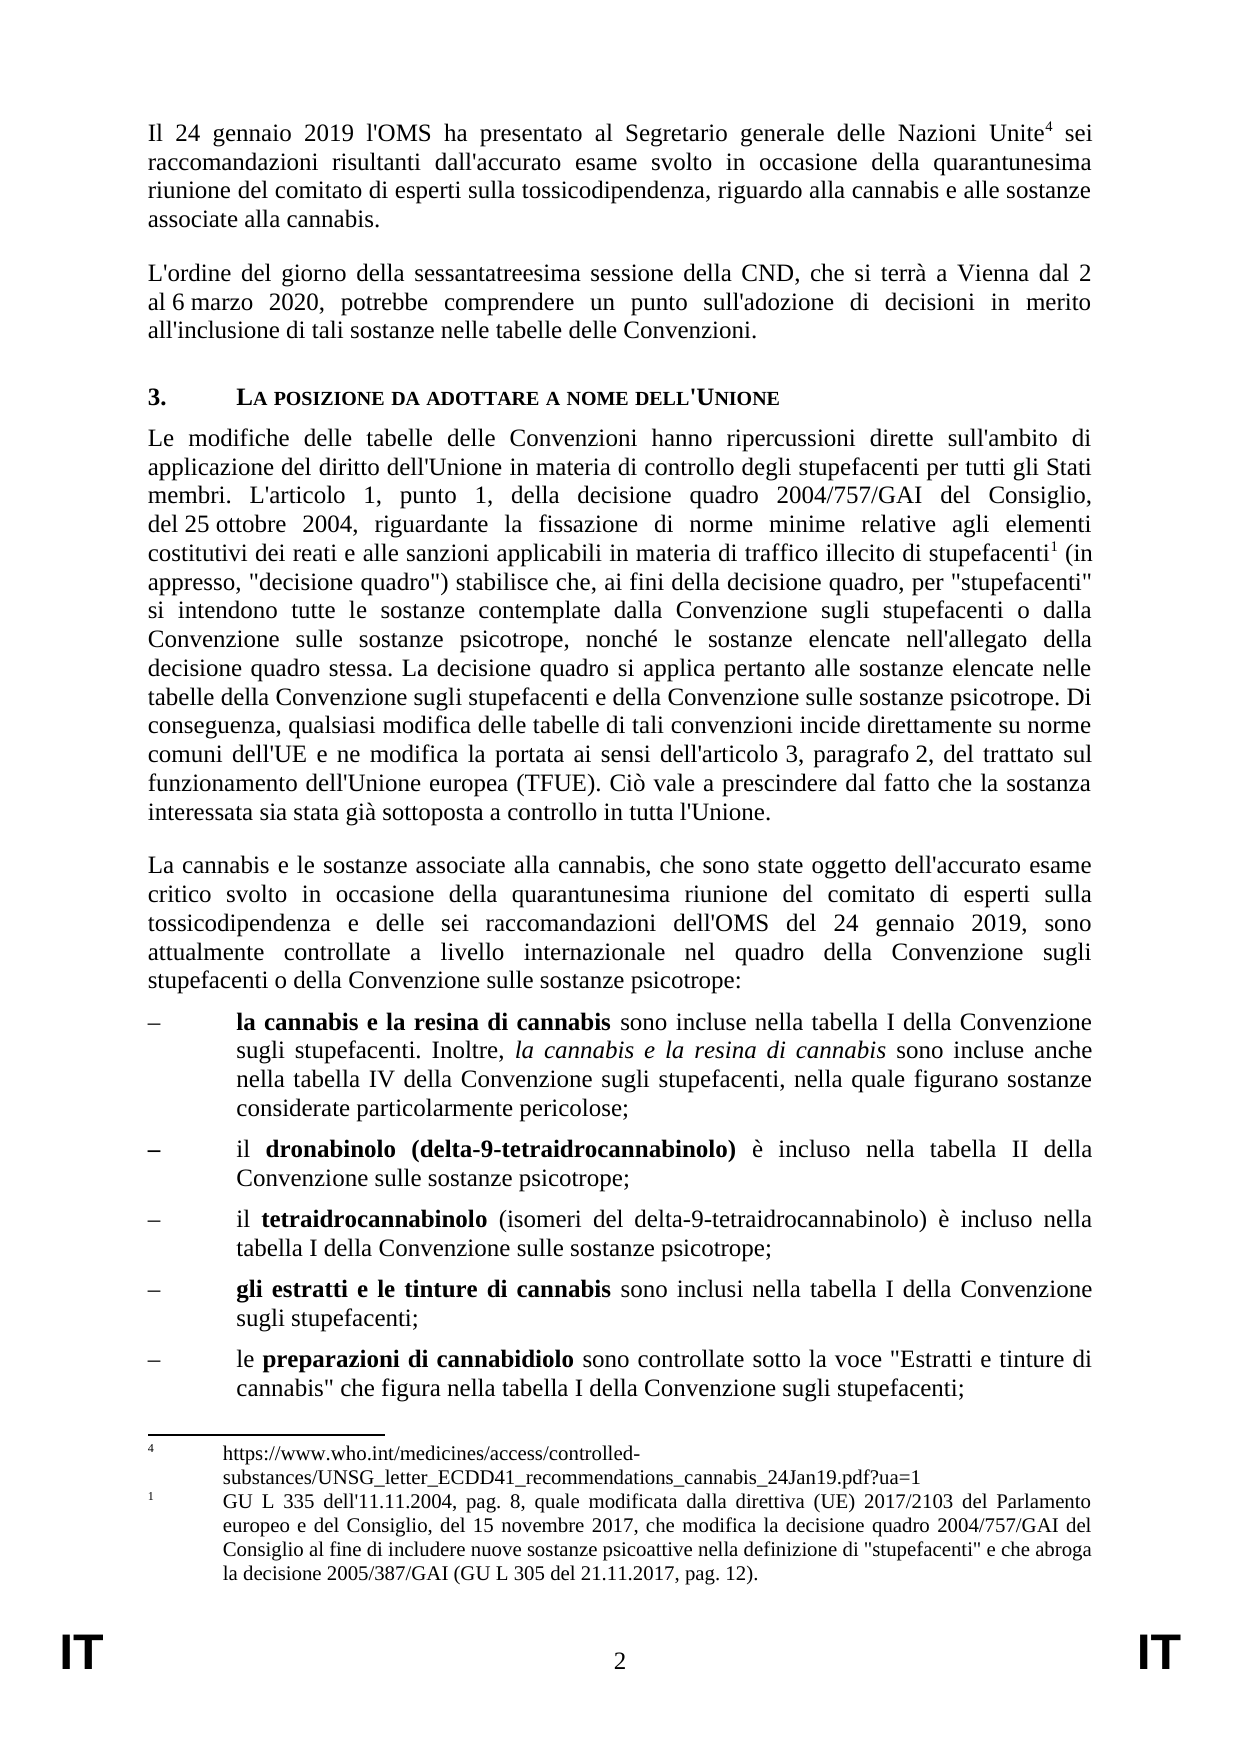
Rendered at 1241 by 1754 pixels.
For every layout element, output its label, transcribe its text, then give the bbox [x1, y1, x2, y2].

text La cannabis e le sostanze associate alla cannabis, che sono state oggetto dell'accurato esame critico svolto in occasione della quarantunesima riunione del comitato di esperti sulla tossicodipendenza e delle sei raccomandazioni dell'OMS del 24 gennaio 2019, sono attualmente controllate a livello internazionale nel quadro della Convenzione sugli stupefacenti o della Convenzione sulle sostanze psicotrope: [148, 851, 1093, 994]
text Il 24 gennaio 2019 l'OMS ha presentato al Segretario generale delle Nazioni Unite sei raccomandazioni risultanti dall'accurato esame svolto in occasione della quarantunesima riunione del comitato di esperti sulla tossicodipendenza, riguardo alla cannabis e alle sostanze associate alla cannabis. [148, 118, 1093, 233]
text il tetraidrocannabinolo (isomeri del delta-9-tetraidrocannabinolo) è incluso nella tabella I della Convenzione sulle sostanze psicotrope; [148, 1204, 1093, 1262]
text Le modifiche delle tabelle delle Convenzioni hanno ripercussioni dirette sull'ambito di applicazione del diritto dell'Unione in materia di controllo degli stupefacenti per tutti gli Stati membri. L'articolo 1, punto 1, della decisione quadro 2004/757/GAI del Consiglio, del 25 ottobre 2004, riguardante la fissazione di norme minime relative agli elementi costitutivi dei reati e alle sanzioni applicabili in materia di traffico illecito di stupefacenti (in appresso, "decisione quadro") stabilisce che, ai fini della decisione quadro, per "stupefacenti" si intendono tutte le sostanze contemplate dalla Convenzione sugli stupefacenti o dalla Convenzione sulle sostanze psicotrope, nonché le sostanze elencate nell'allegato della decisione quadro stessa. La decisione quadro si applica pertanto alle sostanze elencate nelle tabelle della Convenzione sugli stupefacenti e della Convenzione sulle sostanze psicotrope. Di conseguenza, qualsiasi modifica delle tabelle di tali convenzioni incide direttamente su norme comuni dell'UE e ne modifica la portata ai sensi dell'articolo 3, paragrafo 2, del trattato sul funzionamento dell'Unione europea (TFUE). Ciò vale a prescindere dal fatto che la sostanza interessata sia stata già sottoposta a controllo in tutta l'Unione. [148, 423, 1093, 826]
text L'ordine del giorno della sessantatreesima sessione della CND, che si terrà a Vienna dal 2 al 6 marzo 2020, potrebbe comprendere un punto sull'adozione di decisioni in merito all'inclusione di tali sostanze nelle tabelle delle Convenzioni. [148, 258, 1093, 344]
text il dronabinolo (delta-9-tetraidrocannabinolo) è incluso nella tabella II della Convenzione sulle sostanze psicotrope; [148, 1134, 1093, 1192]
subtitle 3. La posizione da adottare a nome dell'Unione [148, 382, 1093, 411]
list la cannabis e la resina di cannabis sono incluse nella tabella I della Convenzione sugli stupefacenti. Inoltre, la cannabis e la resina di cannabis sono incluse anche nella tabella IV della Convenzione sugli stupefacenti, nella quale figurano sostanze considerate particolarmente pericolose; [148, 1007, 1093, 1122]
text gli estratti e le tinture di cannabis sono inclusi nella tabella I della Convenzione sugli stupefacenti; [148, 1274, 1093, 1332]
text le preparazioni di cannabidiolo sono controllate sotto la voce "Estratti e tinture di cannabis" che figura nella tabella I della Convenzione sugli stupefacenti; [148, 1344, 1093, 1402]
